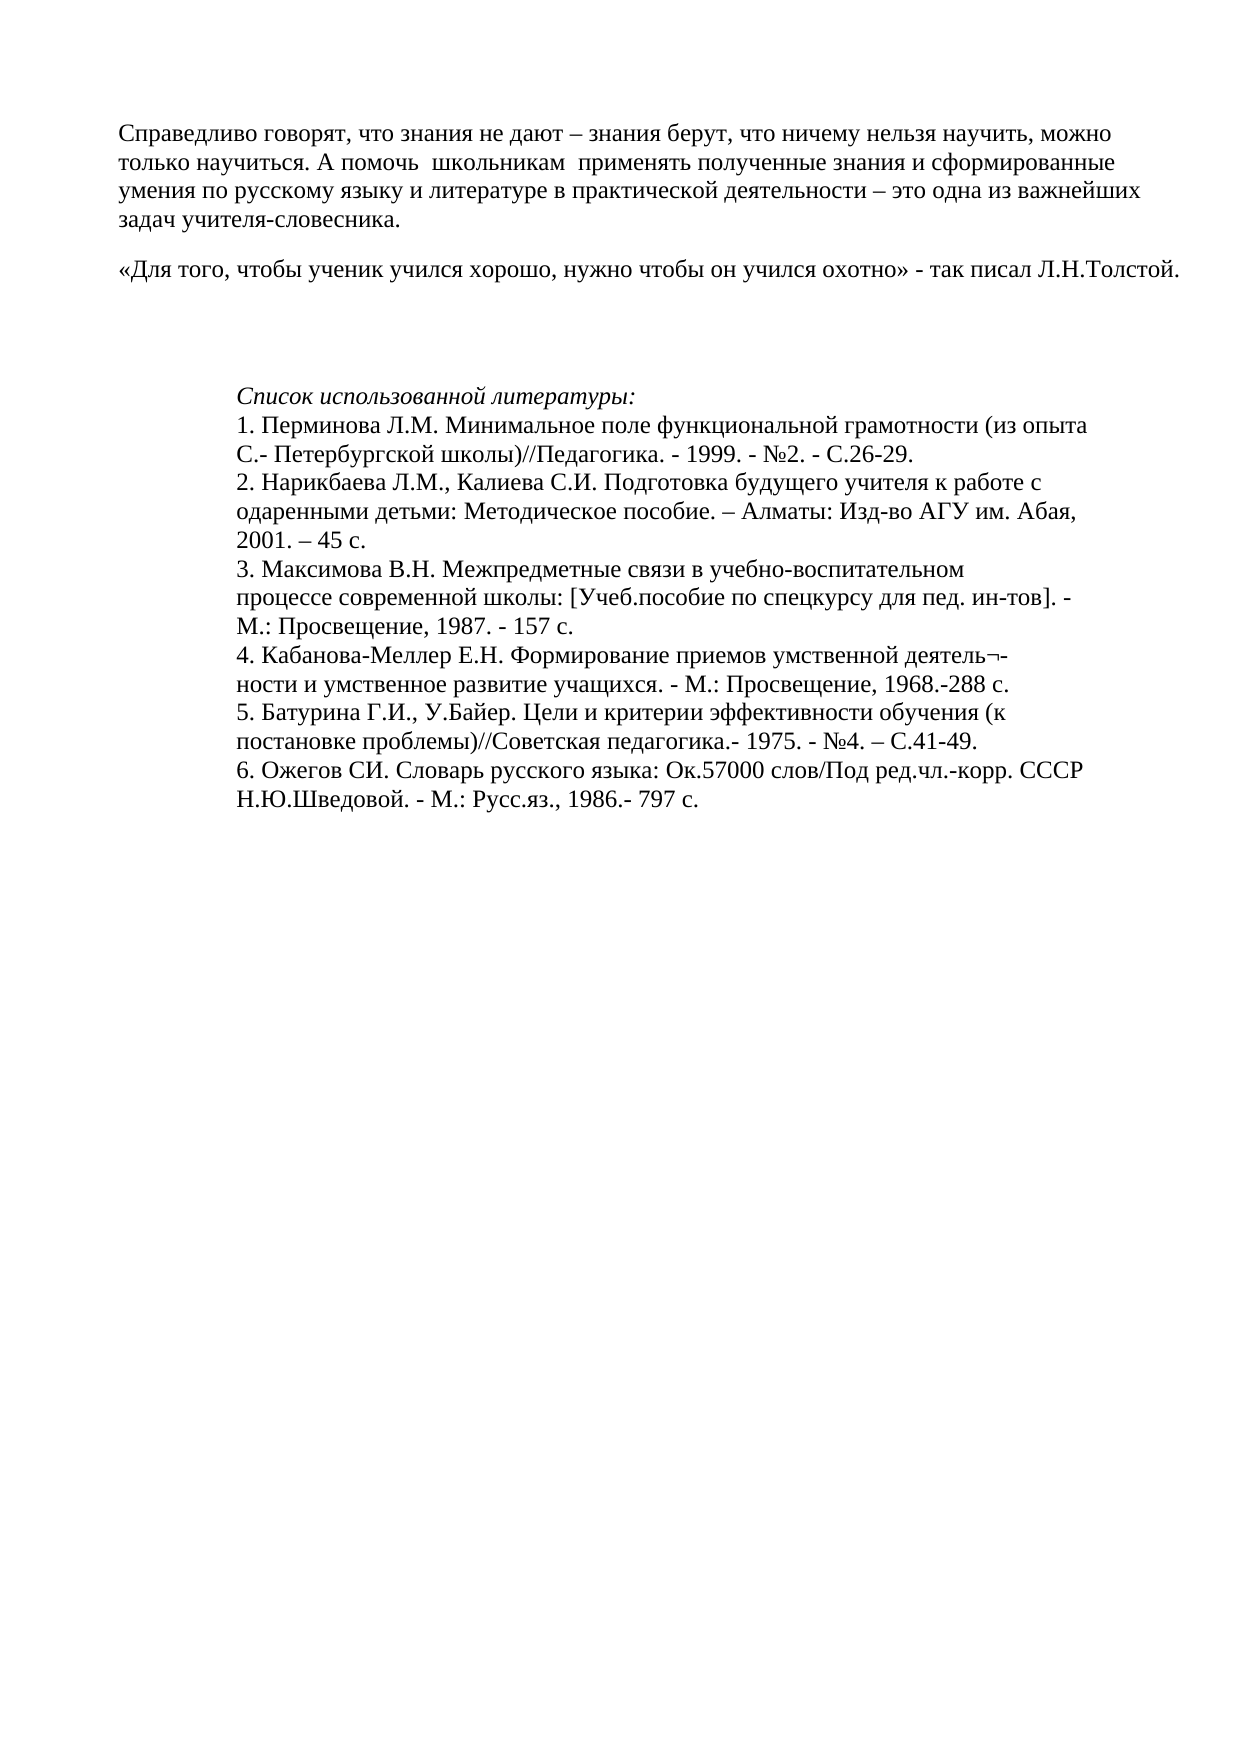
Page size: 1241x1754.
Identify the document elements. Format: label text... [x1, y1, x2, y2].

text Список использованной литературы: [236, 352, 1122, 410]
text «Для того, чтобы ученик учился хорошо, нужно чтобы он учился охотно» - так писал Л.Н.Толстой. [118, 254, 1181, 283]
text Справедливо говорят, что знания не дают – знания берут, что ничему нельзя научить, можно только научиться. А помочь школьникам применять полученные знания и сформированные умения по русскому языку и литературе в практической деятельности – это одна из важнейших задач учителя-словесника. [118, 118, 1181, 233]
text 1. Перминова Л.М. Минимальное поле функциональной грамотности (из опыта С.- Петербургской школы)//Педагогика. - 1999. - №2. - С.26-29. 2. Нарикбаева Л.М., Калиева С.И. Подготовка будущего учителя к работе с одаренными детьми: Методическое пособие. – Алматы: Изд-во АГУ им. Абая, 2001. – 45 с. 3. Максимова В.Н. Межпредметные связи в учебно-воспитательном процессе современной школы: [Учеб.пособие по спецкурсу для пед. ин-тов]. - М.: Просвещение, 1987. - 157 с. 4. Кабанова-Меллер Е.Н. Формирование приемов умственной деятель¬- ности и умственное развитие учащихся. - М.: Просвещение, 1968.-288 с. 5. Батурина Г.И., У.Байер. Цели и критерии эффективности обучения (к постановке проблемы)//Советская педагогика.- 1975. - №4. – С.41-49. 6. Ожегов СИ. Словарь русского языка: Ок.57000 слов/Под ред.чл.-корр. СССР Н.Ю.Шведовой. - М.: Русс.яз., 1986.- 797 с. [236, 410, 1122, 812]
